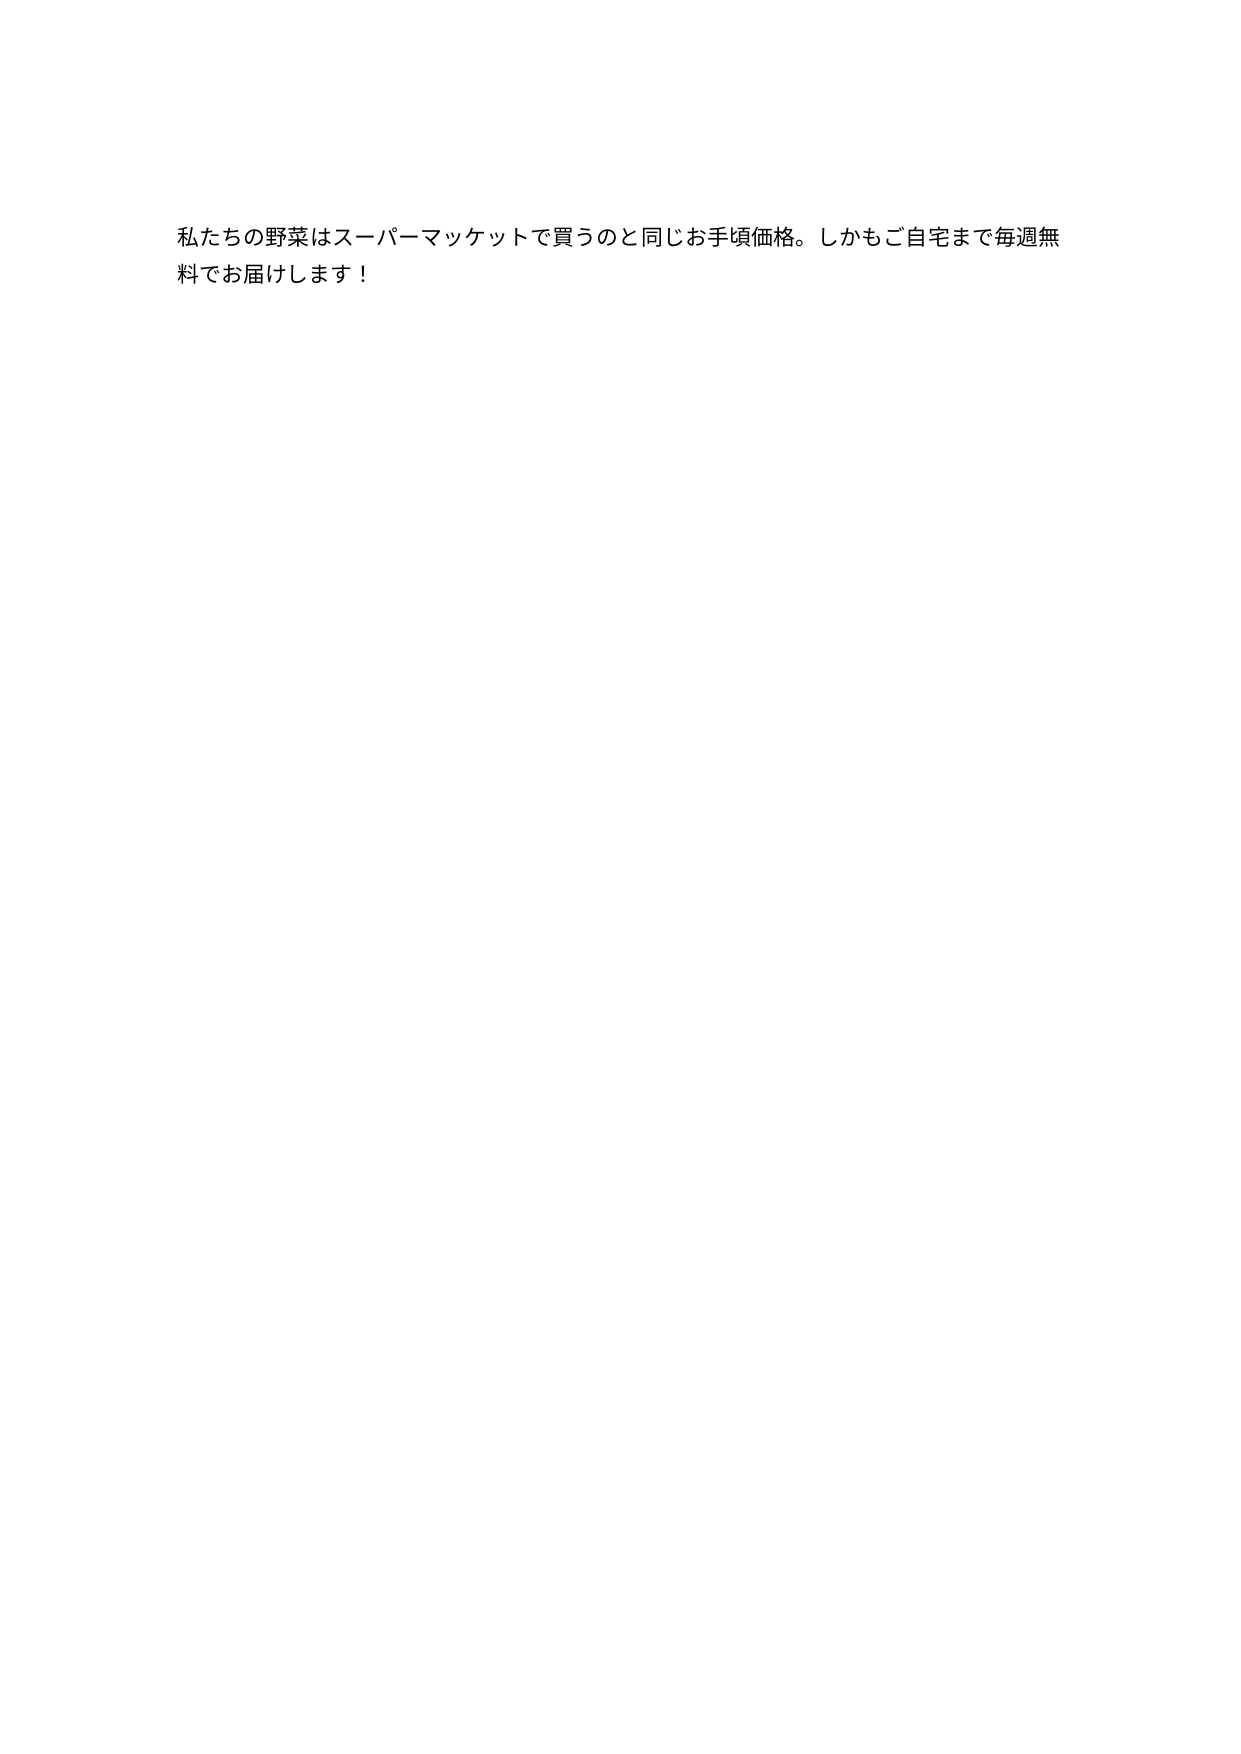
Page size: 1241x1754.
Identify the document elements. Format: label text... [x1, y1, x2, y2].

text 私たちの野菜はスーパーマッケットで買うのと同じお手頃価格。しかもご自宅まで毎週無料でお届けします！ [177, 217, 1063, 292]
